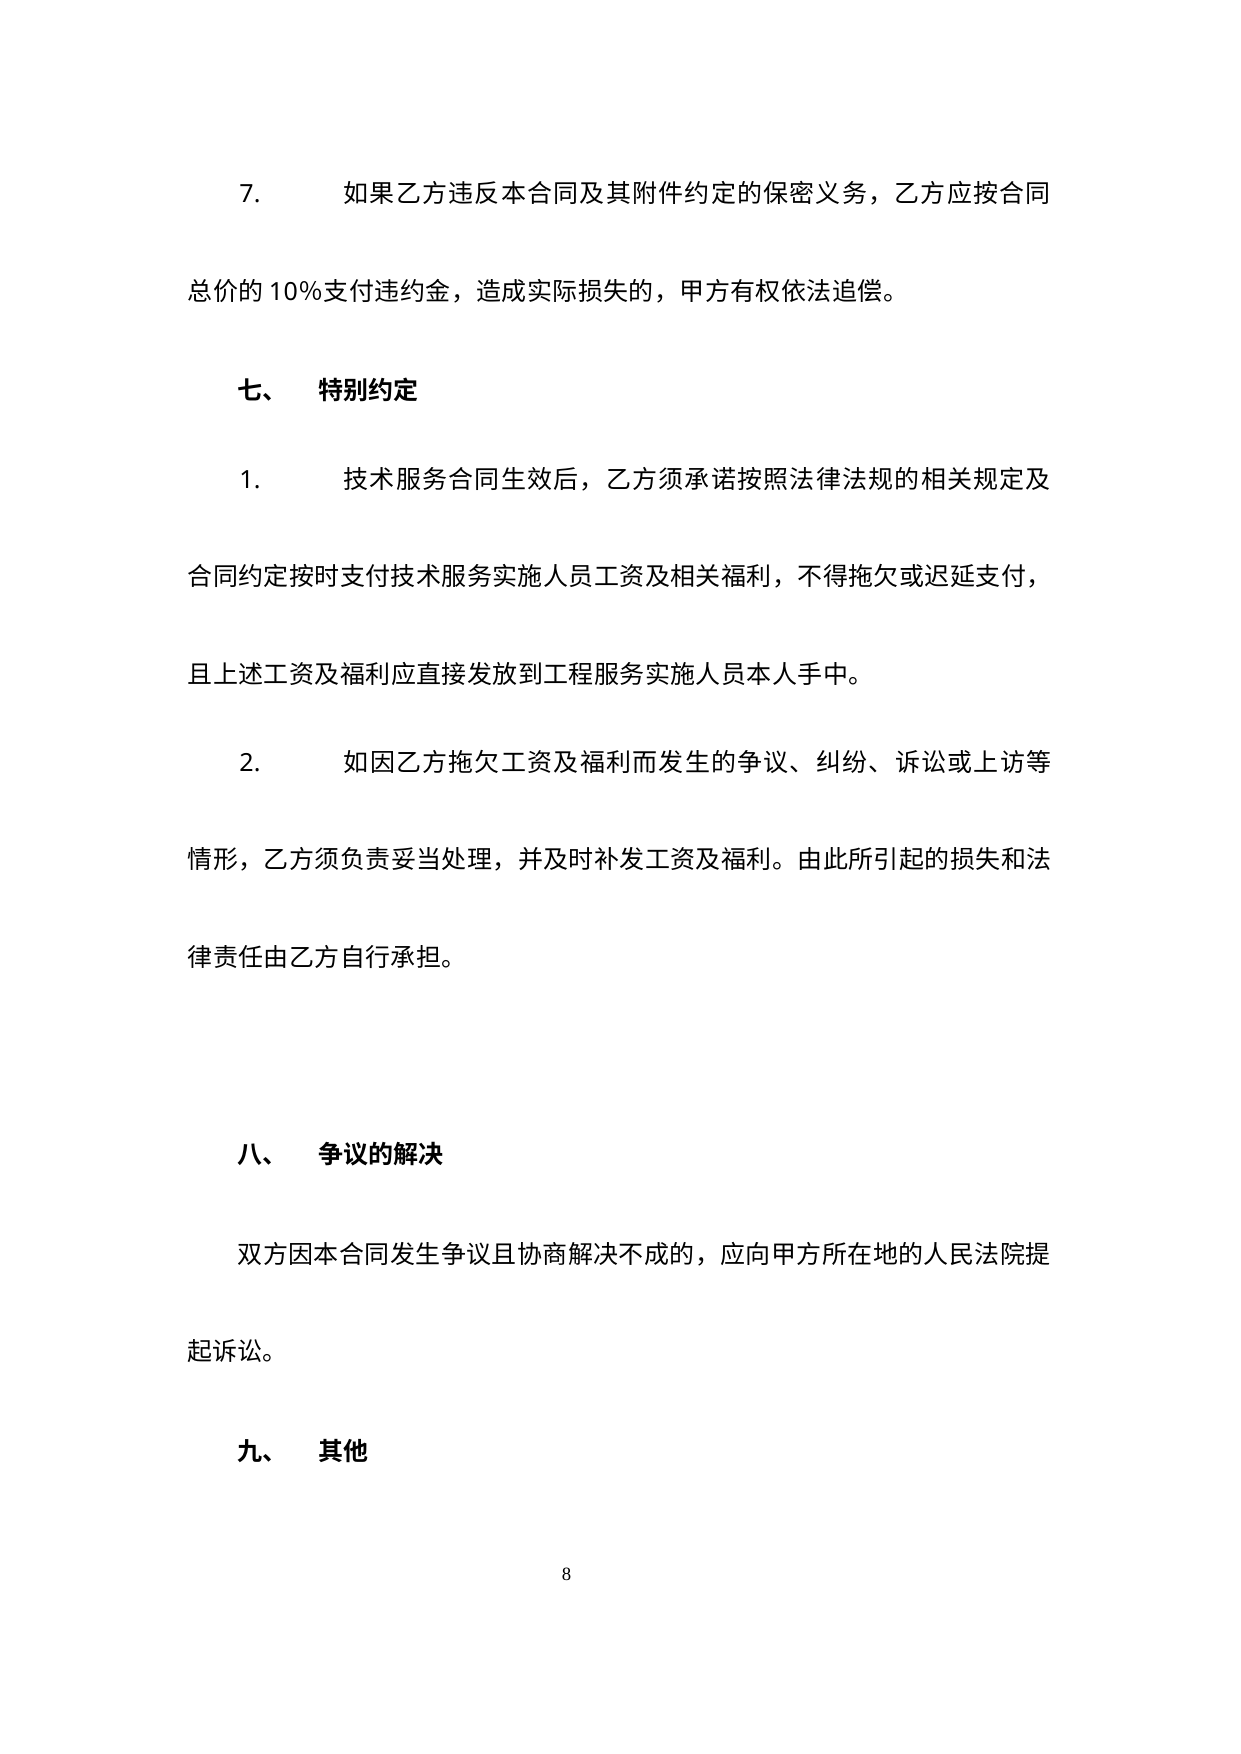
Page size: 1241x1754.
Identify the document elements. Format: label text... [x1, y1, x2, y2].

list 特别约定 [187, 356, 1053, 421]
list 争议的解决 [187, 1121, 1053, 1186]
list 其他 [187, 1417, 1053, 1482]
list 如果乙方违反本合同及其附件约定的保密义务，乙方应按合同总价的10％支付违约金，造成实际损失的，甲方有权依法追偿。 [187, 159, 1053, 322]
text 双方因本合同发生争议且协商解决不成的，应向甲方所在地的人民法院提起诉讼。 [187, 1220, 1053, 1382]
list 如因乙方拖欠工资及福利而发生的争议、纠纷、诉讼或上访等情形，乙方须负责妥当处理，并及时补发工资及福利。由此所引起的损失和法律责任由乙方自行承担。 [187, 728, 1053, 988]
list 技术服务合同生效后，乙方须承诺按照法律法规的相关规定及合同约定按时支付技术服务实施人员工资及相关福利，不得拖欠或迟延支付，且上述工资及福利应直接发放到工程服务实施人员本人手中。 [187, 445, 1053, 705]
